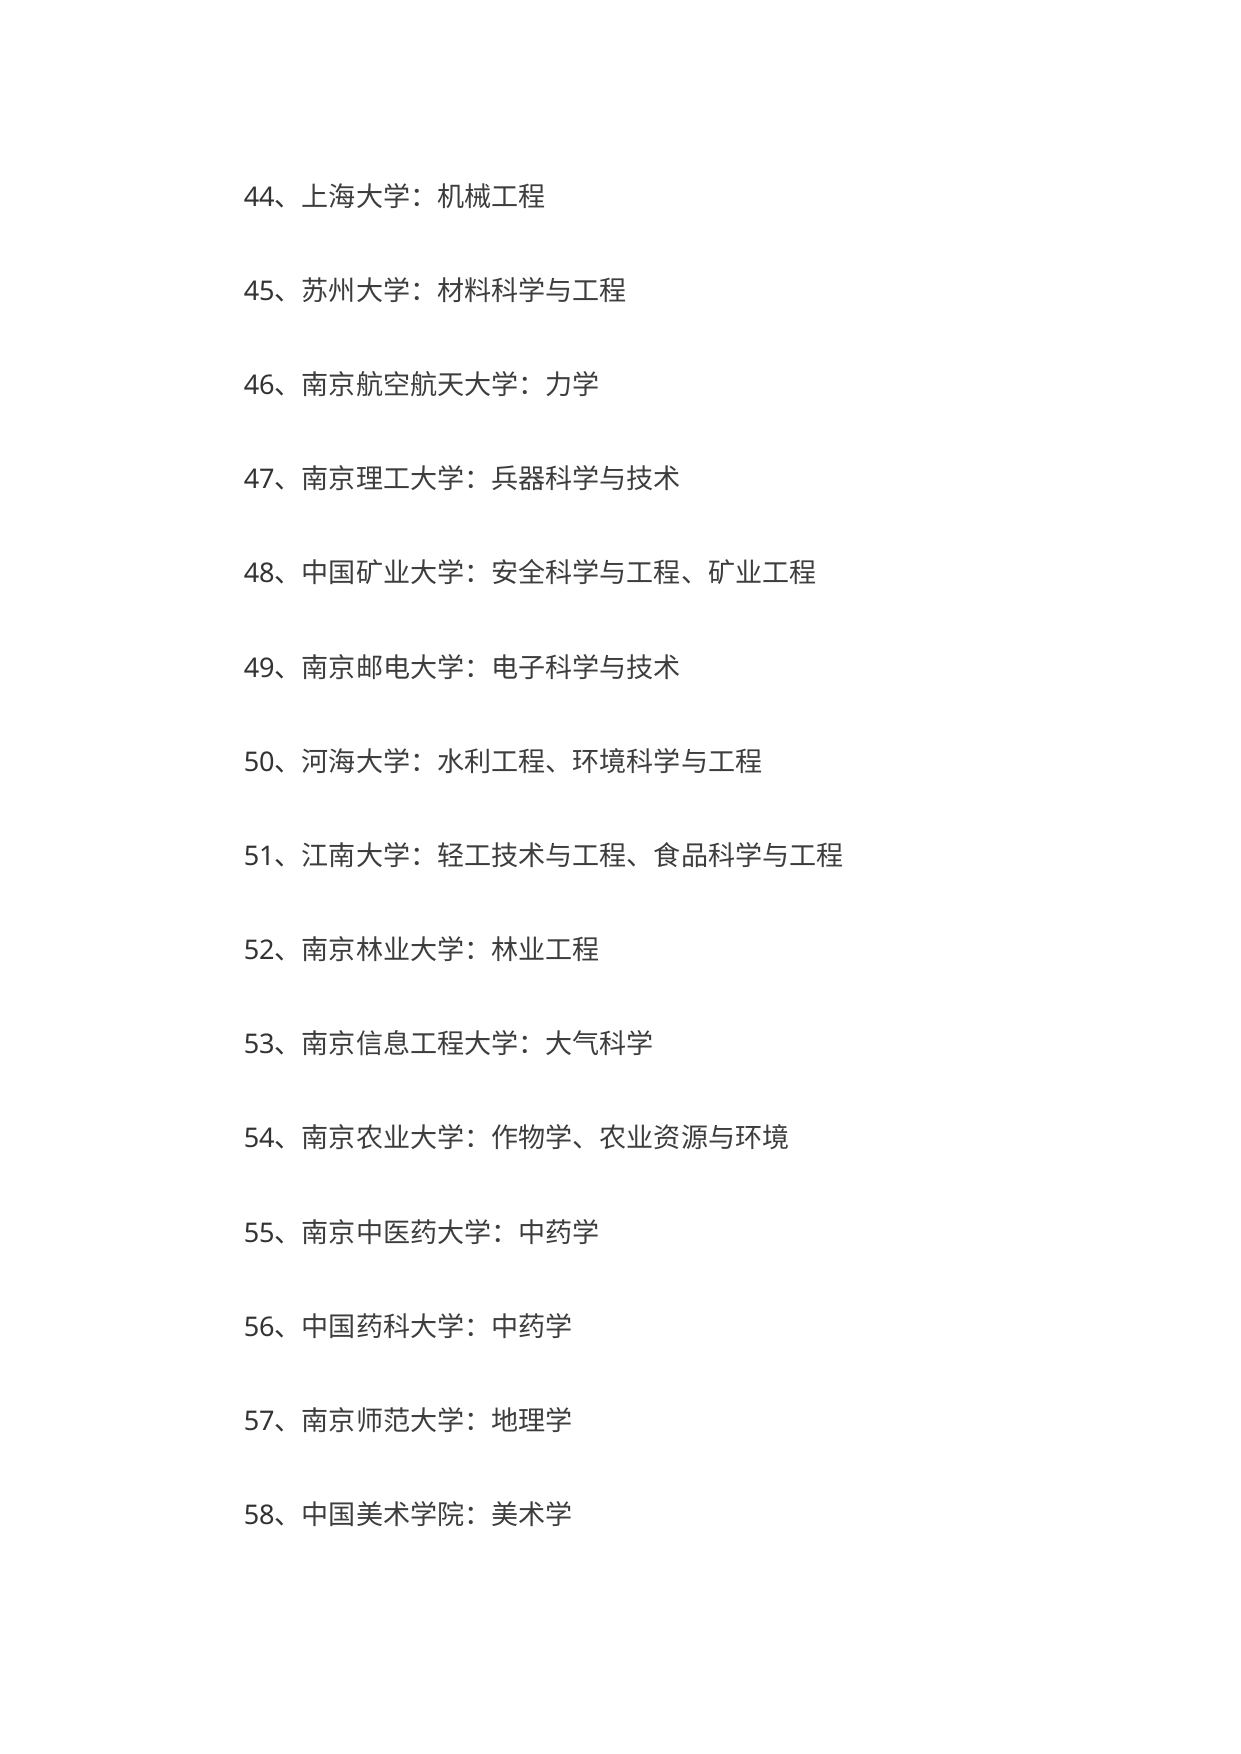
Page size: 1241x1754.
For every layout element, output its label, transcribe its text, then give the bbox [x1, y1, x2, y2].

text 55、南京中医药大学：中药学 [187, 1198, 1053, 1263]
text 48、中国矿业大学：安全科学与工程、矿业工程 [187, 539, 1053, 604]
text 50、河海大学：水利工程、环境科学与工程 [187, 727, 1053, 792]
text 54、南京农业大学：作物学、农业资源与环境 [187, 1104, 1053, 1169]
text 44、上海大学：机械工程 [187, 162, 1053, 227]
text 52、南京林业大学：林业工程 [187, 915, 1053, 980]
text 46、南京航空航天大学：力学 [187, 350, 1053, 415]
text 51、江南大学：轻工技术与工程、食品科学与工程 [187, 821, 1053, 886]
text 58、中国美术学院：美术学 [187, 1480, 1053, 1545]
text 57、南京师范大学：地理学 [187, 1386, 1053, 1451]
text 45、苏州大学：材料科学与工程 [187, 256, 1053, 321]
text 49、南京邮电大学：电子科学与技术 [187, 633, 1053, 698]
text 56、中国药科大学：中药学 [187, 1292, 1053, 1357]
text 53、南京信息工程大学：大气科学 [187, 1009, 1053, 1074]
text 47、南京理工大学：兵器科学与技术 [187, 444, 1053, 509]
